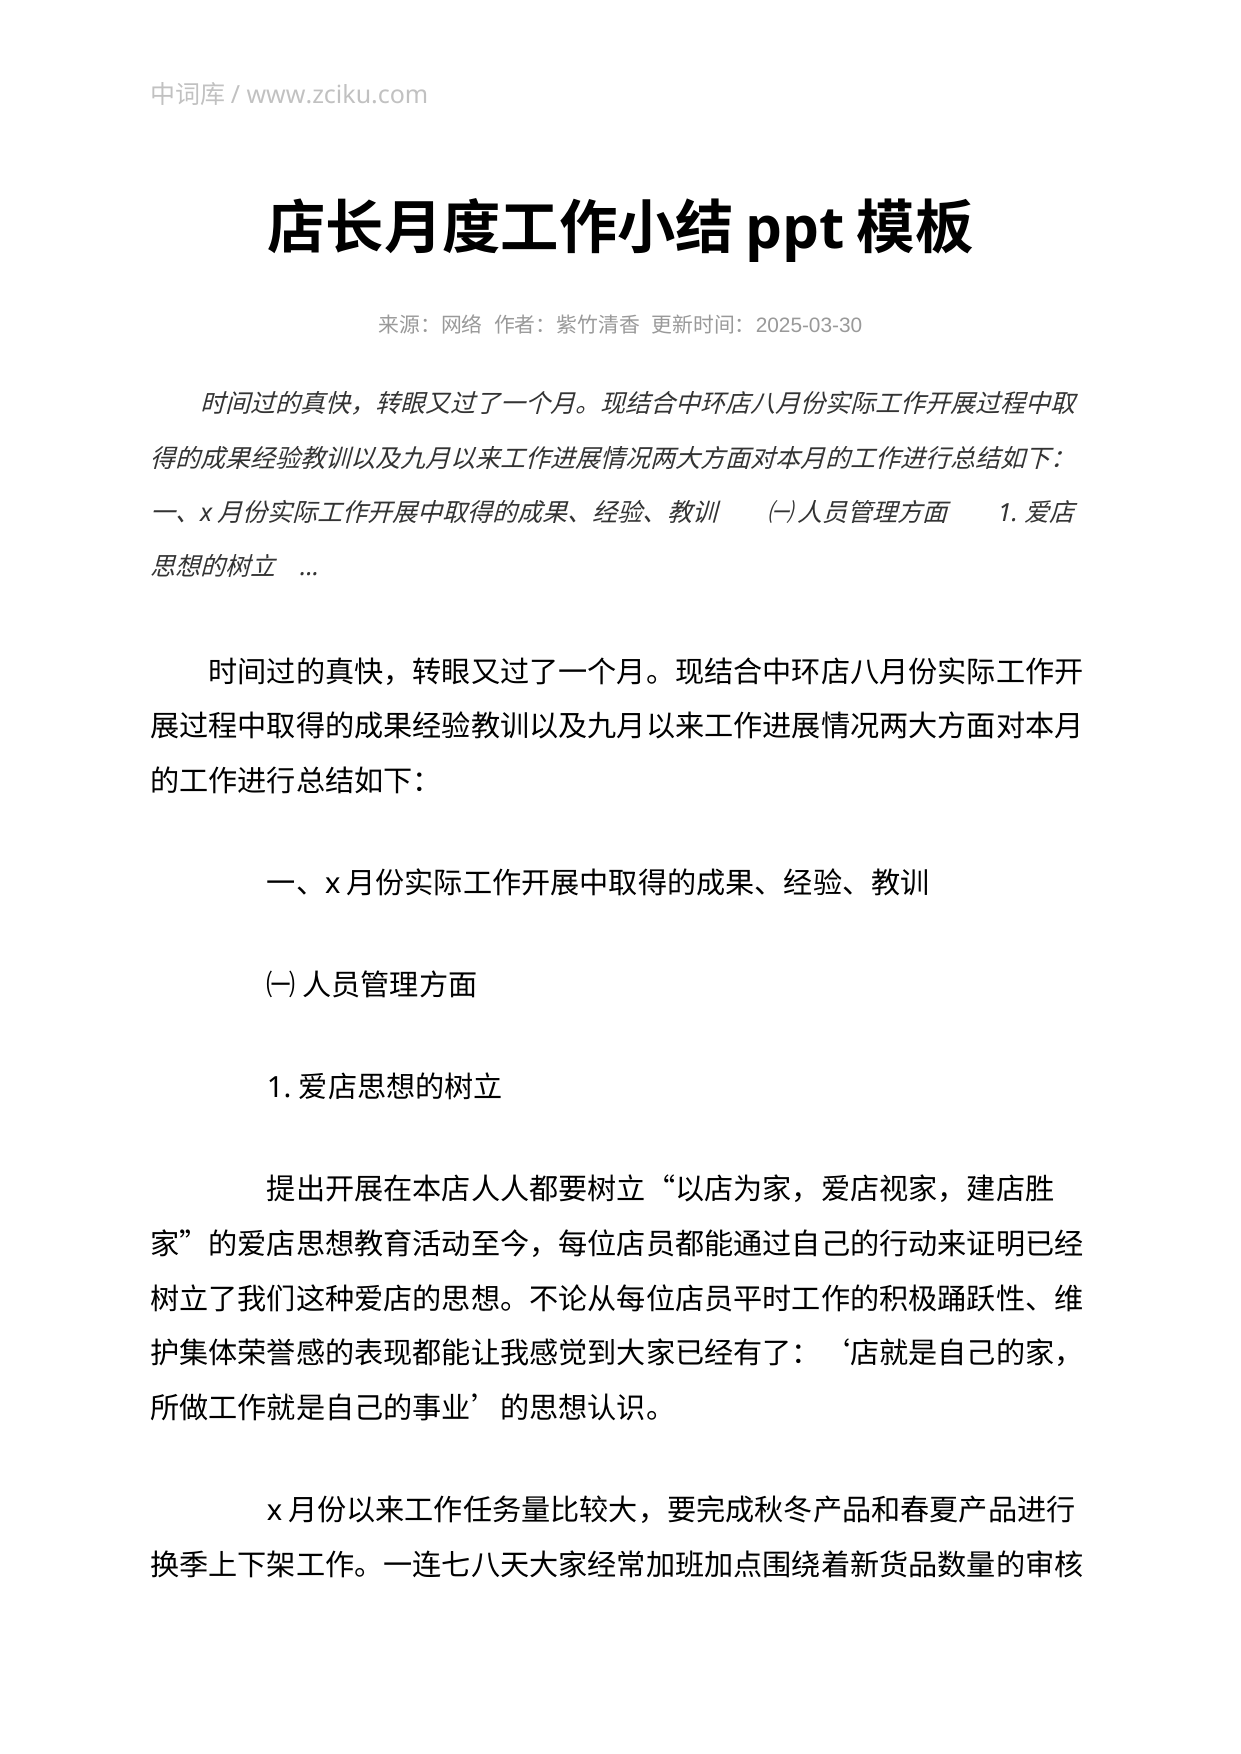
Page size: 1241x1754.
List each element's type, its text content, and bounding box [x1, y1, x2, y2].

text 时间过的真快，转眼又过了一个月。现结合中环店八月份实际工作开展过程中取得的成果经验教训以及九月以来工作进展情况两大方面对本月的工作进行总结如下： [150, 648, 1090, 800]
text 1. 爱店思想的树立 [150, 1063, 1090, 1106]
text 时间过的真快，转眼又过了一个月。现结合中环店八月份实际工作开展过程中取得的成果经验教训以及九月以来工作进展情况两大方面对本月的工作进行总结如下： 一、x月份实际工作开展中取得的成果、经验、教训 ㈠ 人员管理方面 1. 爱店思想的树立 ... [150, 384, 1090, 583]
text 来源：网络 作者：紫竹清香 更新时间：2025-03-30 [150, 313, 1090, 337]
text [150, 1487, 1090, 1584]
subtitle 店长月度工作小结ppt模板 [150, 181, 1090, 266]
text 一、x月份实际工作开展中取得的成果、经验、教训 [150, 860, 1090, 902]
text ㈠ 人员管理方面 [150, 962, 1090, 1004]
text 提出开展在本店人人都要树立“以店为家，爱店视家，建店胜家”的爱店思想教育活动至今，每位店员都能通过自己的行动来证明已经树立了我们这种爱店的思想。不论从每位店员平时工作的积极踊跃性、维护集体荣誉感的表现都能让我感觉到大家已经有了：‘店就是自己的家，所做工作就是自己的事业’的思想认识。 [150, 1165, 1090, 1427]
